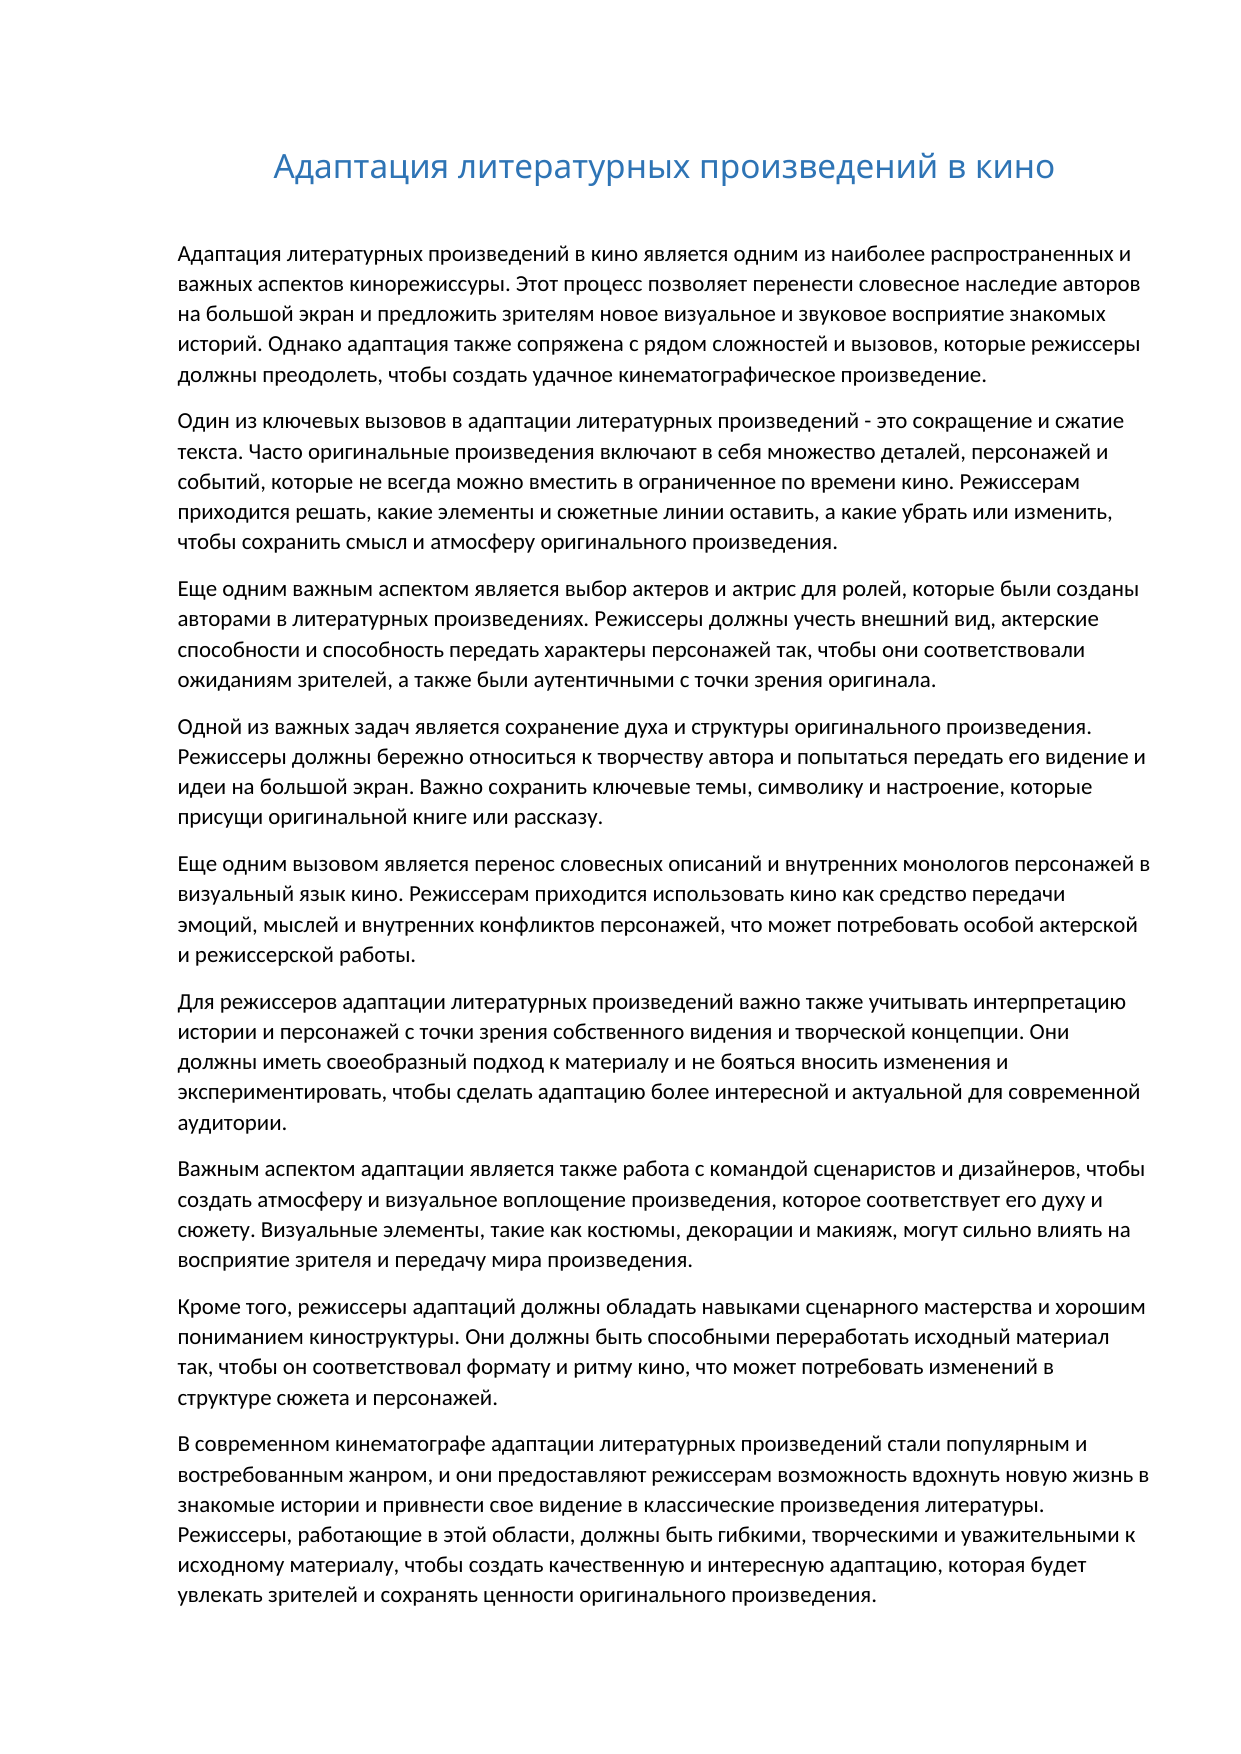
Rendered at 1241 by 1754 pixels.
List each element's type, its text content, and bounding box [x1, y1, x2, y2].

text Один из ключевых вызовов в адаптации литературных произведений - это сокращение и сжатие текста. Часто оригинальные произведения включают в себя множество деталей, персонажей и событий, которые не всегда можно вместить в ограниченное по времени кино. Режиссерам приходится решать, какие элементы и сюжетные линии оставить, а какие убрать или изменить, чтобы сохранить смысл и атмосферу оригинального произведения. [177, 407, 1152, 556]
text Еще одним вызовом является перенос словесных описаний и внутренних монологов персонажей в визуальный язык кино. Режиссерам приходится использовать кино как средство передачи эмоций, мыслей и внутренних конфликтов персонажей, что может потребовать особой актерской и режиссерской работы. [177, 849, 1152, 968]
text Для режиссеров адаптации литературных произведений важно также учитывать интерпретацию истории и персонажей с точки зрения собственного видения и творческой концепции. Они должны иметь своеобразный подход к материалу и не бояться вносить изменения и экспериментировать, чтобы сделать адаптацию более интересной и актуальной для современной аудитории. [177, 987, 1152, 1136]
subtitle Адаптация литературных произведений в кино [177, 143, 1152, 188]
text Кроме того, режиссеры адаптаций должны обладать навыками сценарного мастерства и хорошим пониманием киноструктуры. Они должны быть способными переработать исходный материал так, чтобы он соответствовал формату и ритму кино, что может потребовать изменений в структуре сюжета и персонажей. [177, 1292, 1152, 1411]
text В современном кинематографе адаптации литературных произведений стали популярным и востребованным жанром, и они предоставляют режиссерам возможность вдохнуть новую жизнь в знакомые истории и привнести свое видение в классические произведения литературы. Режиссеры, работающие в этой области, должны быть гибкими, творческими и уважительными к исходному материалу, чтобы создать качественную и интересную адаптацию, которая будет увлекать зрителей и сохранять ценности оригинального произведения. [177, 1429, 1152, 1609]
text Еще одним важным аспектом является выбор актеров и актрис для ролей, которые были созданы авторами в литературных произведениях. Режиссеры должны учесть внешний вид, актерские способности и способность передать характеры персонажей так, чтобы они соответствовали ожиданиям зрителей, а также были аутентичными с точки зрения оригинала. [177, 574, 1152, 693]
text Важным аспектом адаптации является также работа с командой сценаристов и дизайнеров, чтобы создать атмосферу и визуальное воплощение произведения, которое соответствует его духу и сюжету. Визуальные элементы, такие как костюмы, декорации и макияж, могут сильно влиять на восприятие зрителя и передачу мира произведения. [177, 1154, 1152, 1273]
text Адаптация литературных произведений в кино является одним из наиболее распространенных и важных аспектов кинорежиссуры. Этот процесс позволяет перенести словесное наследие авторов на большой экран и предложить зрителям новое визуальное и звуковое восприятие знакомых историй. Однако адаптация также сопряжена с рядом сложностей и вызовов, которые режиссеры должны преодолеть, чтобы создать удачное кинематографическое произведение. [177, 239, 1152, 388]
text Одной из важных задач является сохранение духа и структуры оригинального произведения. Режиссеры должны бережно относиться к творчеству автора и попытаться передать его видение и идеи на большой экран. Важно сохранить ключевые темы, символику и настроение, которые присущи оригинальной книге или рассказу. [177, 712, 1152, 831]
